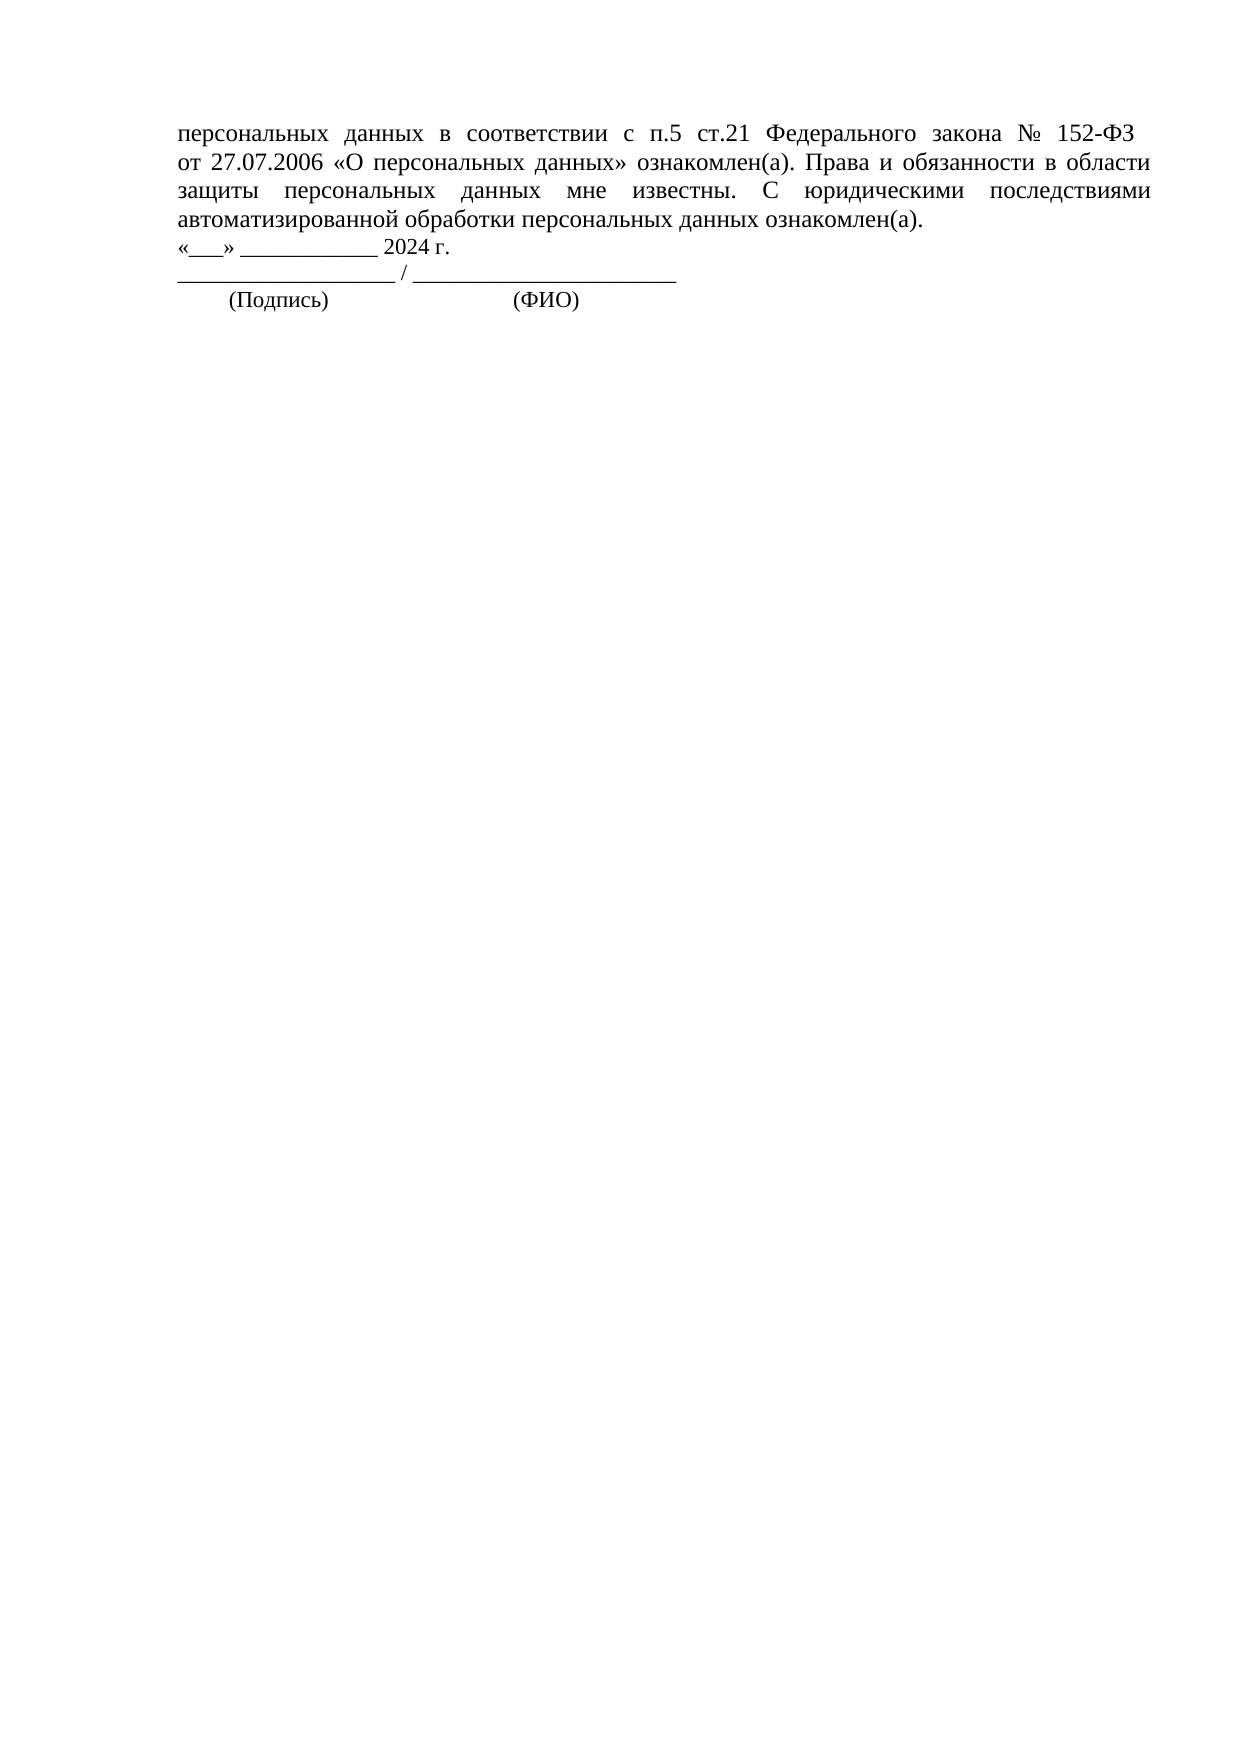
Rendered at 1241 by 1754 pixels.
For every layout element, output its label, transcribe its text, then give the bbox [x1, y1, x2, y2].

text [177, 118, 1152, 233]
text «___» ____________ 2024 г. [177, 233, 1152, 259]
text ___________________ / _______________________ [177, 259, 1152, 286]
text (Подпись) (ФИО) [177, 286, 1152, 312]
